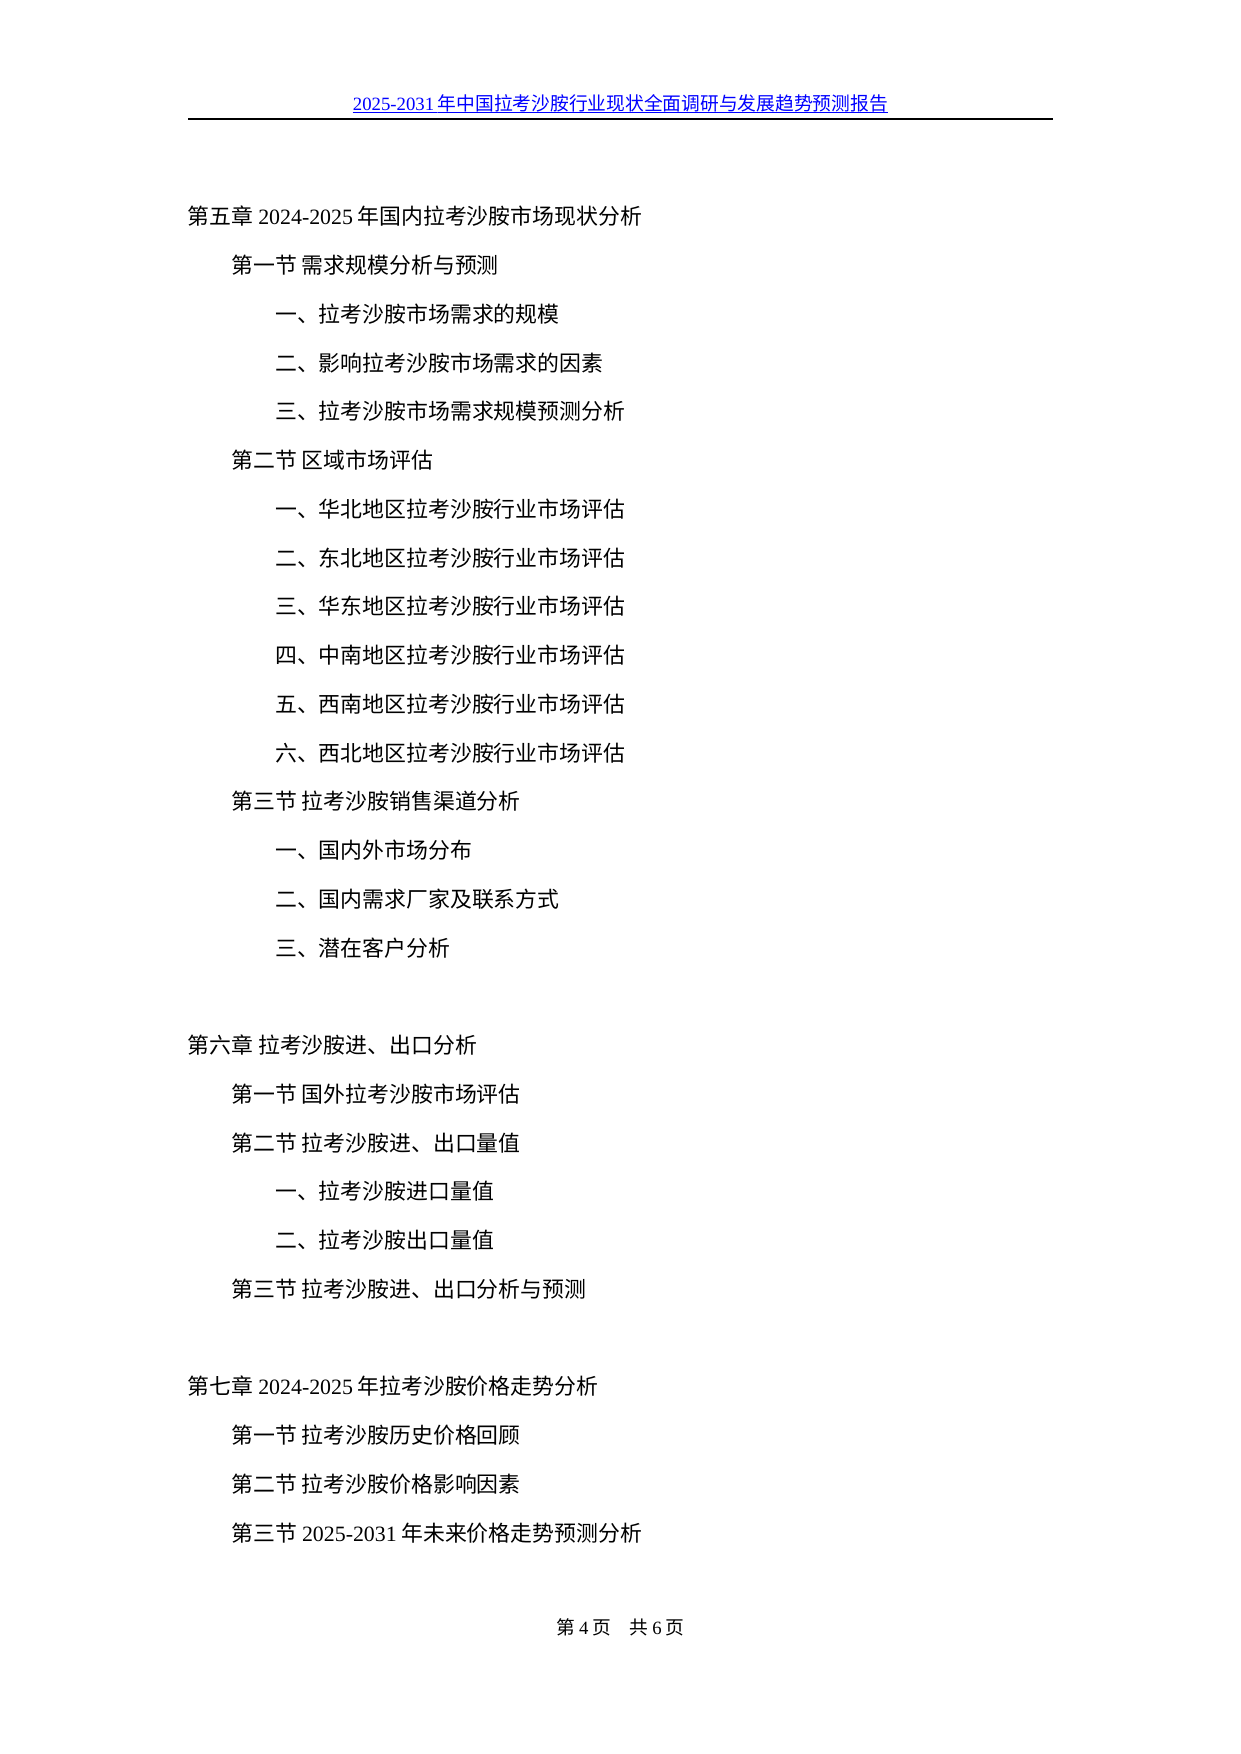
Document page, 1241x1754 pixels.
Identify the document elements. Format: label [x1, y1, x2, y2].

text [187, 150, 1053, 1548]
